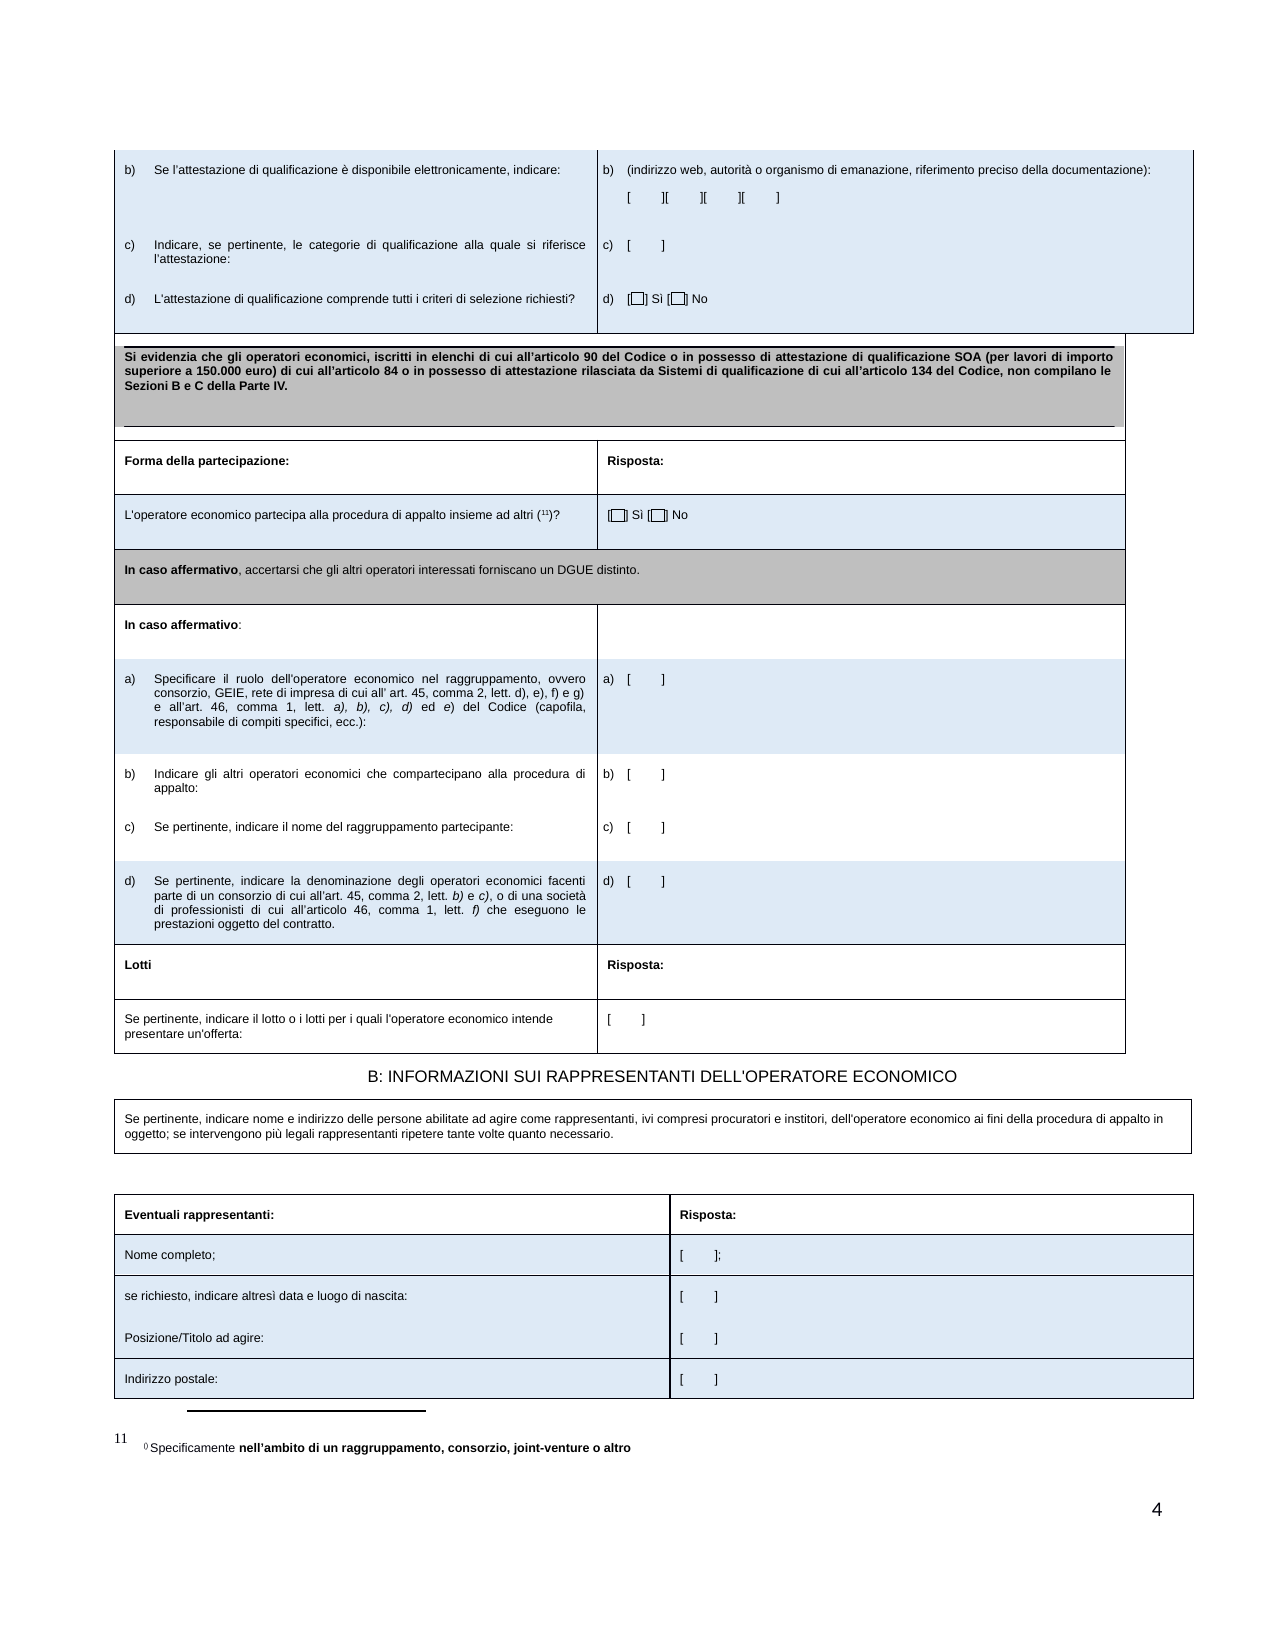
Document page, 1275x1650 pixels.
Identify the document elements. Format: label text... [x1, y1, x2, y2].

table_cell Risposta: [598, 945, 1125, 998]
table_cell Indicare, se pertinente, le categorie di qualificazione alla quale si riferisce l’attestazione: [115, 225, 597, 279]
table_cell In caso affermativo: [115, 605, 597, 659]
title B: Informazioni sui rappresentanti dell'operatore economico [187, 1067, 1137, 1086]
table_cell [ ] [671, 1359, 1193, 1398]
table_cell Nome completo; [115, 1235, 669, 1274]
table_cell [ ] [598, 808, 1125, 861]
table_cell [ ]; [671, 1235, 1193, 1274]
table_cell L'attestazione di qualificazione comprende tutti i criteri di selezione richiesti? [115, 279, 597, 333]
table_cell Specificare il ruolo dell'operatore economico nel raggruppamento, ovvero consorzio, GEIE, rete di impresa di cui all’ art. 45, comma 2, lett. d), e), f) e g) e all’art. 46, comma 1, lett. a), b), c), d) ed e) del Codice (capofila, responsabile di compiti specifici, ecc.): [115, 659, 597, 754]
table_cell [] Sì [] No [598, 495, 1125, 549]
table_cell Posizione/Titolo ad agire: [115, 1318, 669, 1358]
table_cell L'operatore economico partecipa alla procedura di appalto insieme ad altri ()? [115, 495, 597, 549]
table_cell se richiesto, indicare altresì data e luogo di nascita: [115, 1276, 669, 1318]
table_cell Se l’attestazione di qualificazione è disponibile elettronicamente, indicare: [115, 150, 597, 225]
table_header Risposta: [671, 1195, 1193, 1234]
table_cell Se pertinente, indicare il nome del raggruppamento partecipante: [115, 808, 597, 861]
table_cell Lotti [115, 945, 597, 998]
table_cell [] Sì [] No [598, 279, 1193, 333]
table_cell Si evidenzia che gli operatori economici, iscritti in elenchi di cui all’articolo 90 del Codice o in possesso di attestazione di qualificazione SOA (per lavori di importo superiore a 150.000 euro) di cui all’articolo 84 o in possesso di attestazione rilasciata da Sistemi di qualificazione di cui all’articolo 134 del Codice, non compilano le Sezioni B e C della Parte IV. [115, 334, 1125, 439]
table_cell [ ] [598, 754, 1125, 807]
table_cell [ ] [598, 659, 1125, 754]
table_cell In caso affermativo, accertarsi che gli altri operatori interessati forniscano un DGUE distinto. [115, 550, 1125, 604]
table_cell (indirizzo web, autorità o organismo di emanazione, riferimento preciso della documentazione): [ ][ ][ ][ ] [598, 150, 1193, 225]
table_cell [ ] [598, 225, 1193, 279]
table_cell Forma della partecipazione: [115, 441, 597, 494]
table_cell Indirizzo postale: [115, 1359, 669, 1398]
table_cell [ ] [671, 1276, 1193, 1318]
table_cell Se pertinente, indicare il lotto o i lotti per i quali l'operatore economico intende presentare un'offerta: [115, 1000, 597, 1053]
table_cell Indicare gli altri operatori economici che compartecipano alla procedura di appalto: [115, 754, 597, 807]
table_cell [598, 605, 1125, 659]
table_cell [ ] [598, 861, 1125, 944]
table_header Se pertinente, indicare nome e indirizzo delle persone abilitate ad agire come rappresentanti, ivi compresi procuratori e institori, dell'operatore economico ai fini della procedura di appalto in oggetto; se intervengono più legali rappresentanti ripetere tante volte quanto necessario. [115, 1100, 1191, 1153]
table_cell Risposta: [598, 441, 1125, 494]
table_cell [ ] [671, 1318, 1193, 1358]
table_cell Se pertinente, indicare la denominazione degli operatori economici facenti parte di un consorzio di cui all’art. 45, comma 2, lett. b) e c), o di una società di professionisti di cui all’articolo 46, comma 1, lett. f) che eseguono le prestazioni oggetto del contratto. [115, 861, 597, 944]
table_cell [ ] [598, 1000, 1125, 1053]
table_header Eventuali rappresentanti: [115, 1195, 669, 1234]
